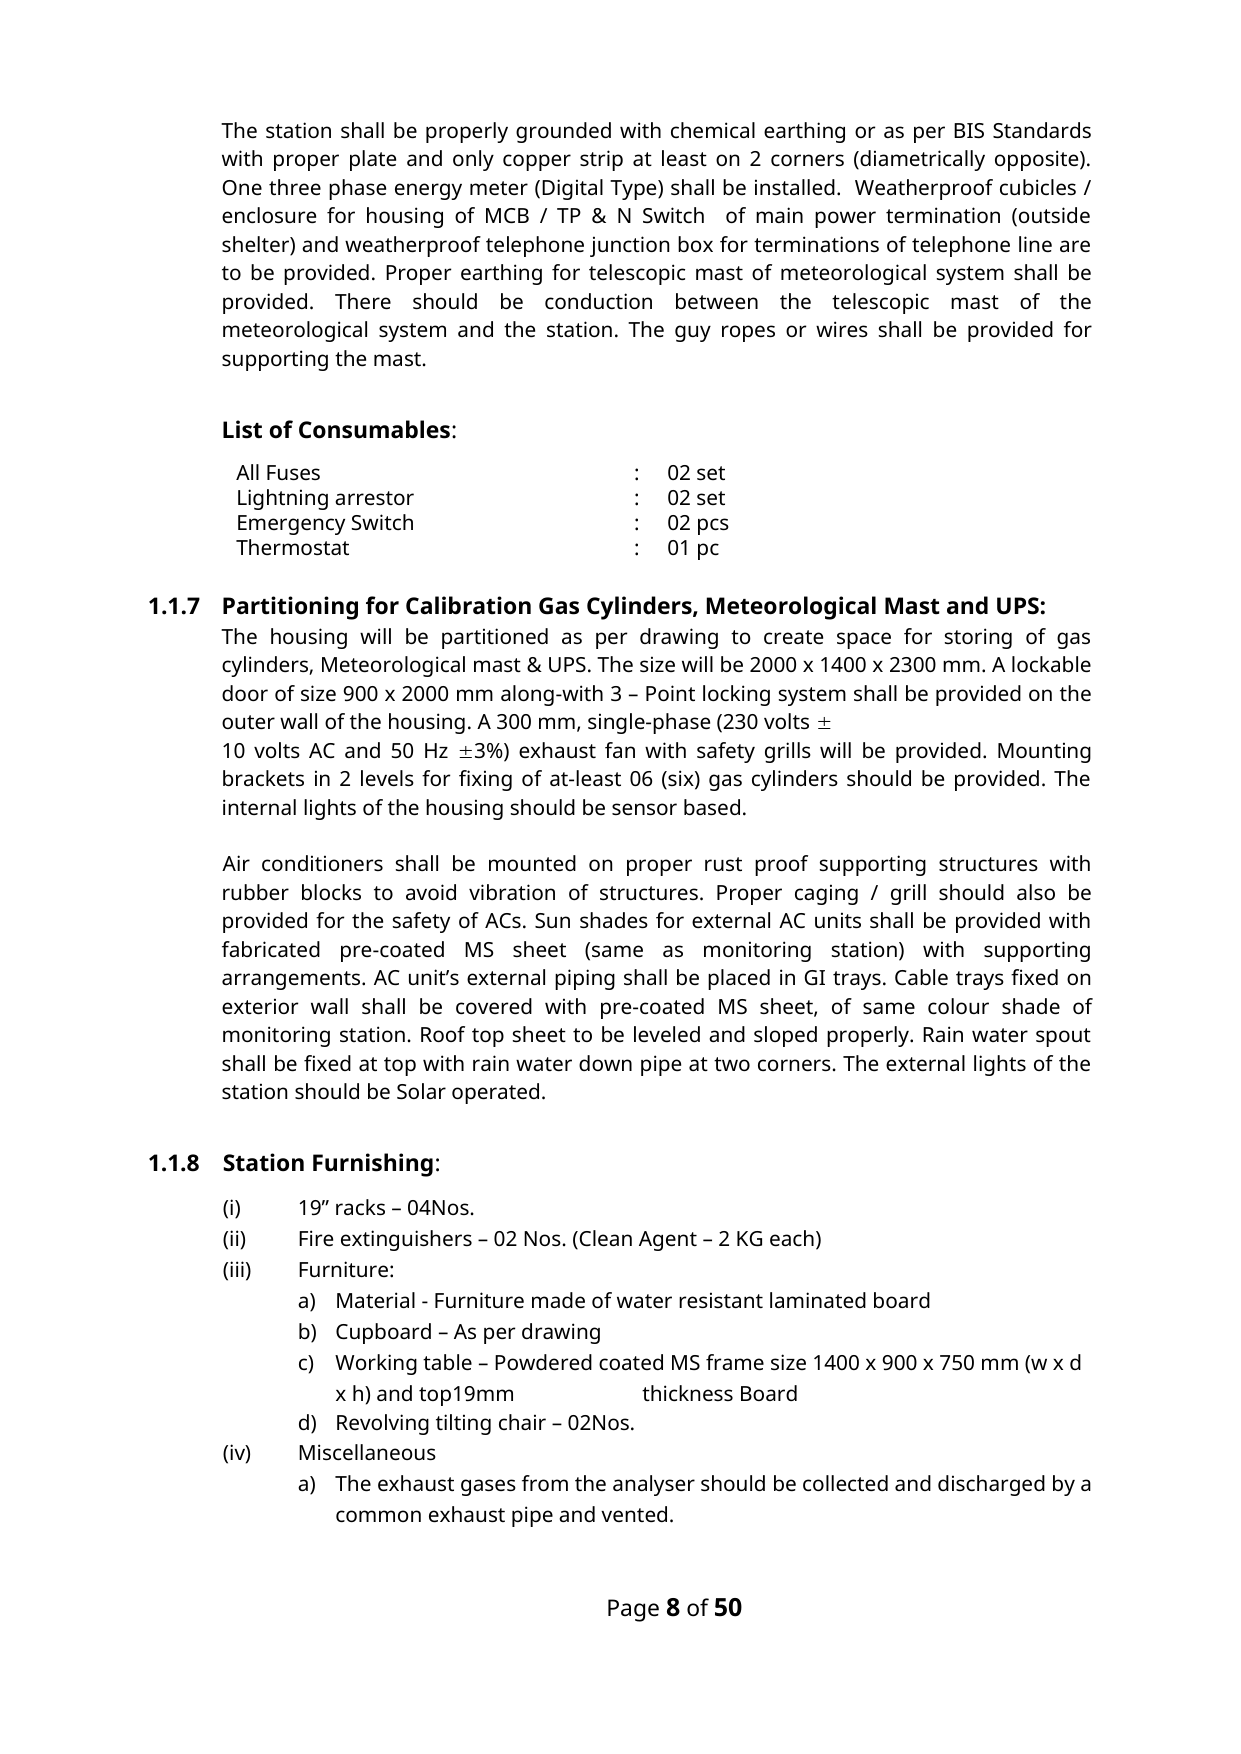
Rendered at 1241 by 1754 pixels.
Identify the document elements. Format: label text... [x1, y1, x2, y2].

table_header All Fuses [215, 462, 529, 487]
list Partitioning for Calibration Gas Cylinders, Meteorological Mast and UPS: [148, 590, 1093, 622]
table_cell 01 pc [653, 538, 756, 563]
list Miscellaneous [223, 1438, 1234, 1467]
list 19” racks – 04Nos. [223, 1193, 1234, 1222]
list Furniture: [223, 1255, 1234, 1283]
text 10 volts AC and 50 Hz 3%) exhaust fan with safety grills will be provided. Mounting brackets in 2 levels for fixing of at-least 06 (six) gas cylinders should be provided. The internal lights of the housing should be sensor based. [221, 736, 1093, 821]
text The housing will be partitioned as per drawing to create space for storing of gas cylinders, Meteorological mast & UPS. The size will be 2000 x 1400 x 2300 mm. A lockable door of size 900 x 2000 mm along-with 3 – Point locking system shall be provided on the outer wall of the housing. A 300 mm, single-phase (230 volts  [221, 622, 1093, 736]
table_cell Lightning arrestor [215, 487, 529, 512]
table_header 02 set [653, 462, 756, 487]
table_cell Thermostat [215, 538, 529, 563]
table_cell 02 pcs [653, 512, 756, 537]
list Revolving tilting chair – 02Nos. [298, 1411, 1234, 1436]
list Working table – Powdered coated MS frame size 1400 x 900 x 750 mm (w x d x h) and top19mm thickness Board [298, 1348, 1093, 1408]
list Material - Furniture made of water resistant laminated board [298, 1286, 1234, 1314]
text The station shall be properly grounded with chemical earthing or as per BIS Standards with proper plate and only copper strip at least on 2 corners (diametrically opposite). One three phase energy meter (Digital Type) shall be installed. Weatherproof cubicles / enclosure for housing of MCB / TP & N Switch of main power termination (outside shelter) and weatherproof telephone junction box for terminations of telephone line are to be provided. Proper earthing for telescopic mast of meteorological system shall be provided. There should be conduction between the telescopic mast of the meteorological system and the station. The guy ropes or wires shall be provided for supporting the mast. [221, 116, 1093, 372]
text Air conditioners shall be mounted on proper rust proof supporting structures with rubber blocks to avoid vibration of structures. Proper caging / grill should also be provided for the safety of ACs. Sun shades for external AC units shall be provided with fabricated pre-coated MS sheet (same as monitoring station) with supporting arrangements. AC unit’s external piping shall be placed in GI trays. Cable trays fixed on exterior wall shall be covered with pre-coated MS sheet, of same colour shade of monitoring station. Roof top sheet to be leveled and sloped properly. Rain water spout shall be fixed at top with rain water down pipe at two corners. The external lights of the station should be Solar operated. [221, 849, 1093, 1106]
subtitle List of Consumables: [221, 414, 1234, 446]
list The exhaust gases from the analyser should be collected and discharged by a common exhaust pipe and vented. [298, 1469, 1093, 1529]
subtitle Station Furnishing: [148, 1147, 1234, 1179]
table_cell Emergency Switch [215, 512, 529, 537]
table_header : [529, 462, 653, 487]
table_cell : [529, 538, 653, 563]
table_cell 02 set [653, 487, 756, 512]
list Fire extinguishers – 02 Nos. (Clean Agent – 2 KG each) [223, 1224, 1234, 1252]
table_cell : [529, 487, 653, 512]
table_cell : [529, 512, 653, 537]
list Cupboard – As per drawing [298, 1317, 1234, 1345]
